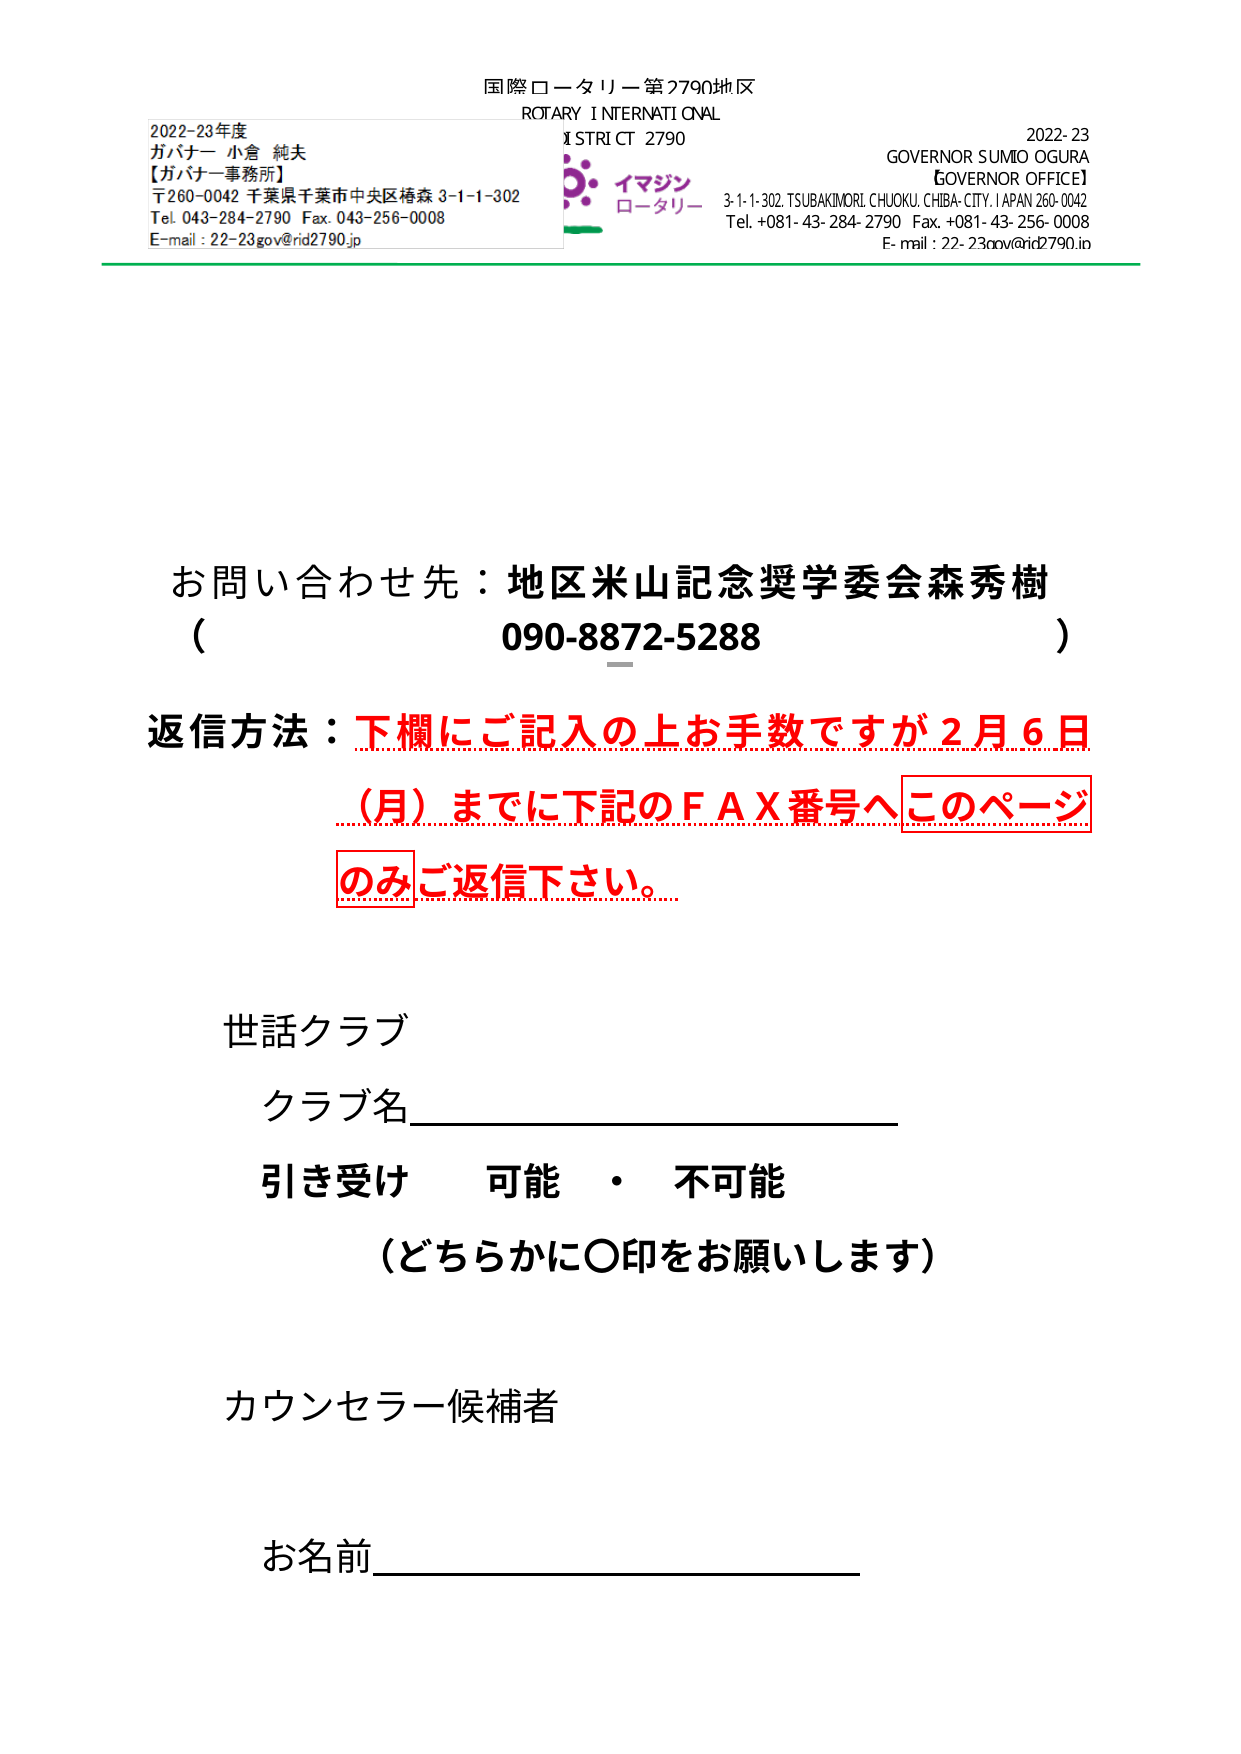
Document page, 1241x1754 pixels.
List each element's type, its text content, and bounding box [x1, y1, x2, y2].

text お問い合わせ先：地区米山記念奨学委会森秀樹 [169, 553, 1092, 607]
picture [147, 118, 702, 250]
text （どちらかに〇印をお願いします） [148, 1216, 1092, 1291]
text 世話クラブ [148, 991, 1092, 1066]
text お名前 [148, 1516, 1092, 1591]
text カウンセラー候補者 [148, 1366, 1092, 1441]
text 引き受け 可能 ・ 不可能 [148, 1141, 1092, 1216]
text 返信方法：下欄にご記入の上お手数ですが2月6日（月）までに下記のＦＡＸ番号へこのページのみご返信下さい。 [148, 691, 1092, 916]
text （090-8872-5288） [169, 607, 1092, 662]
text クラブ名 [148, 1066, 1092, 1141]
